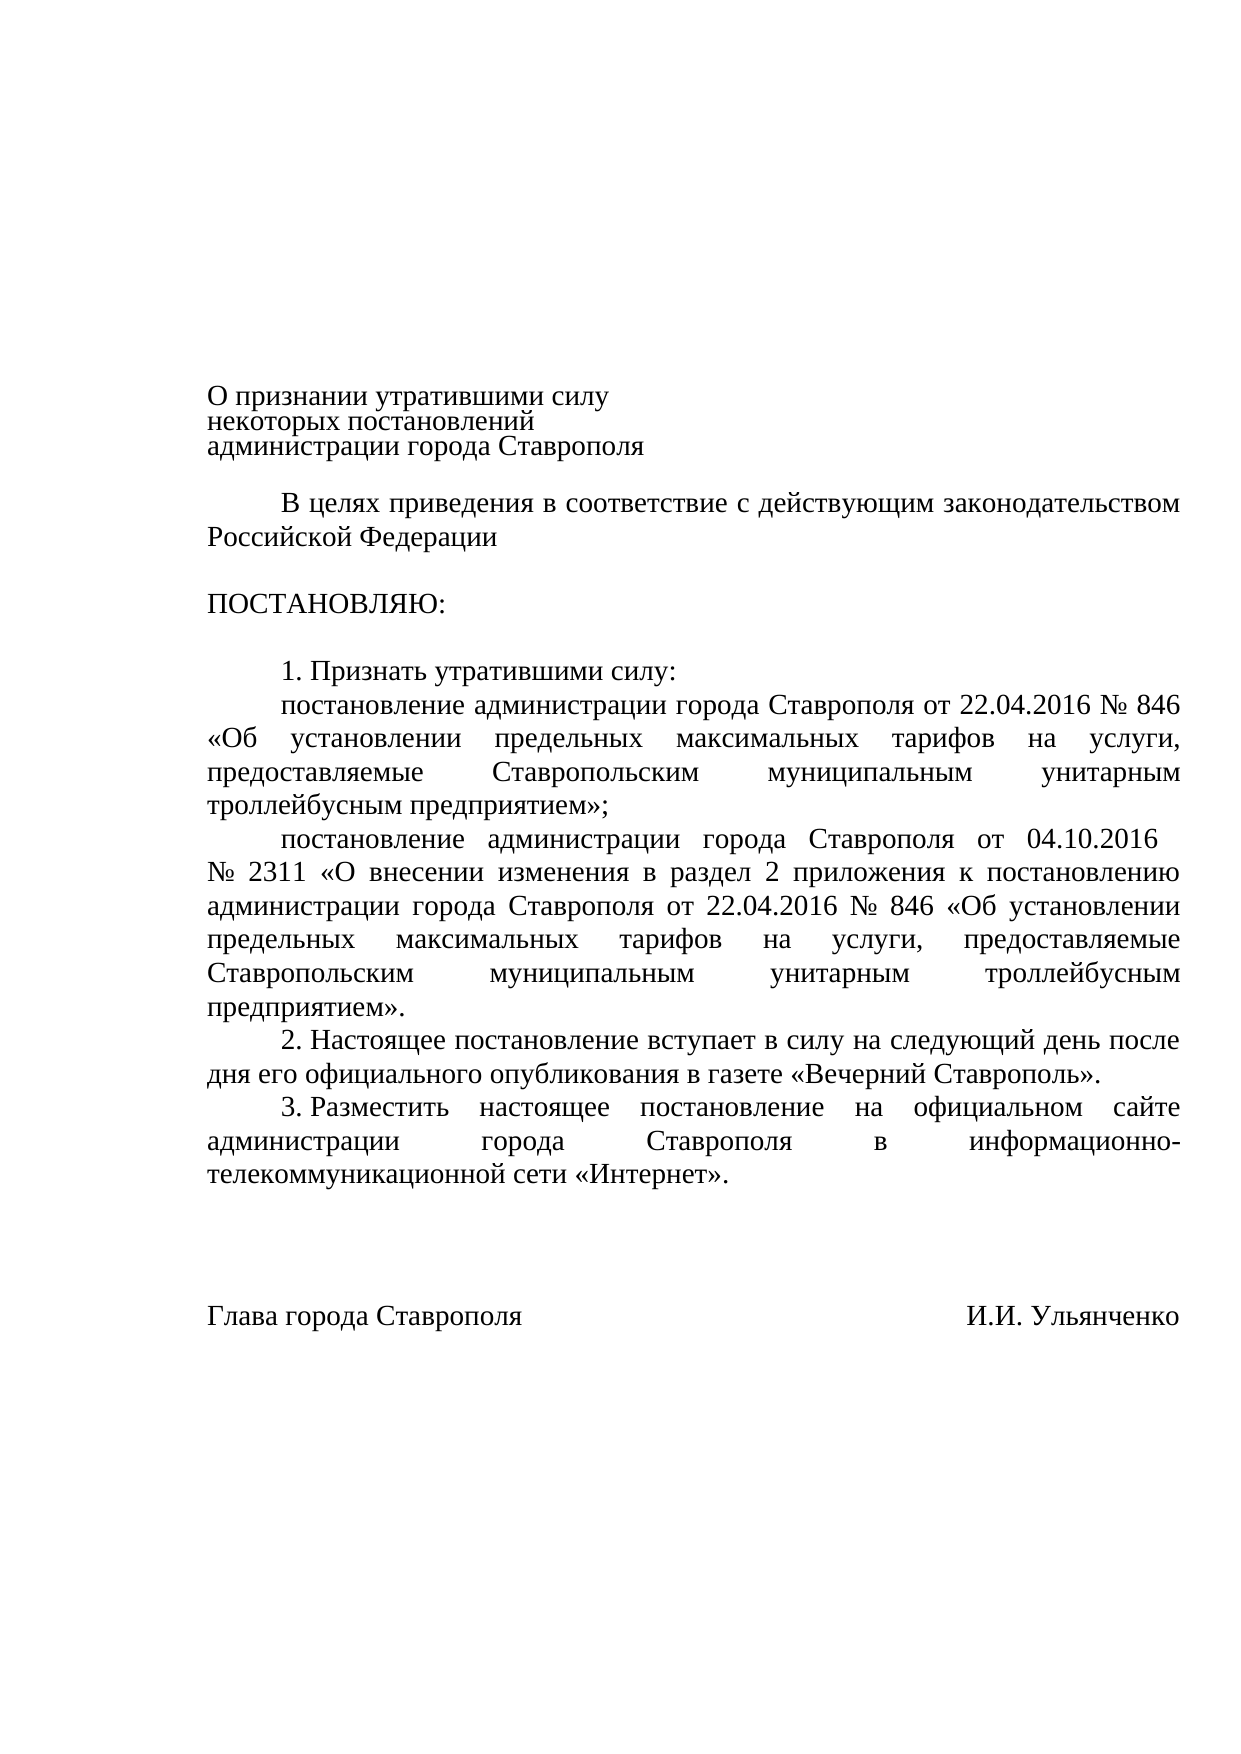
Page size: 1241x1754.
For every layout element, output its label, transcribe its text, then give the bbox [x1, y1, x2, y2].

text О признании утратившими силу [207, 386, 1181, 411]
text В целях приведения в соответствие с действующим законодательством Российской Федерации [207, 486, 1181, 553]
text некоторых постановлений [207, 411, 1181, 436]
text постановление администрации города Ставрополя от 22.04.2016 № 846 «Об установлении предельных максимальных тарифов на услуги, предоставляемые Ставропольским муниципальным унитарным троллейбусным предприятием»; [207, 687, 1181, 821]
text 1. Признать утратившими силу: [207, 653, 1181, 687]
text 2. Настоящее постановление вступает в силу на следующий день после дня его официального опубликования в газете «Вечерний Ставрополь». [207, 1022, 1181, 1089]
text 3. Разместить настоящее постановление на официальном сайте администрации города Ставрополя в информационно-телекоммуникационной сети «Интернет». [207, 1089, 1181, 1190]
text ПОСТАНОВЛЯЮ: [207, 586, 1181, 620]
text Глава города Ставрополя И.И. Ульянченко [207, 1305, 1181, 1330]
text постановление администрации города Ставрополя от 04.10.2016 № 2311 «О внесении изменения в раздел 2 приложения к постановлению администрации города Ставрополя от 22.04.2016 № 846 «Об установлении предельных максимальных тарифов на услуги, предоставляемые Ставропольским муниципальным унитарным троллейбусным предприятием». [207, 821, 1181, 1022]
text администрации города Ставрополя [207, 436, 1181, 461]
